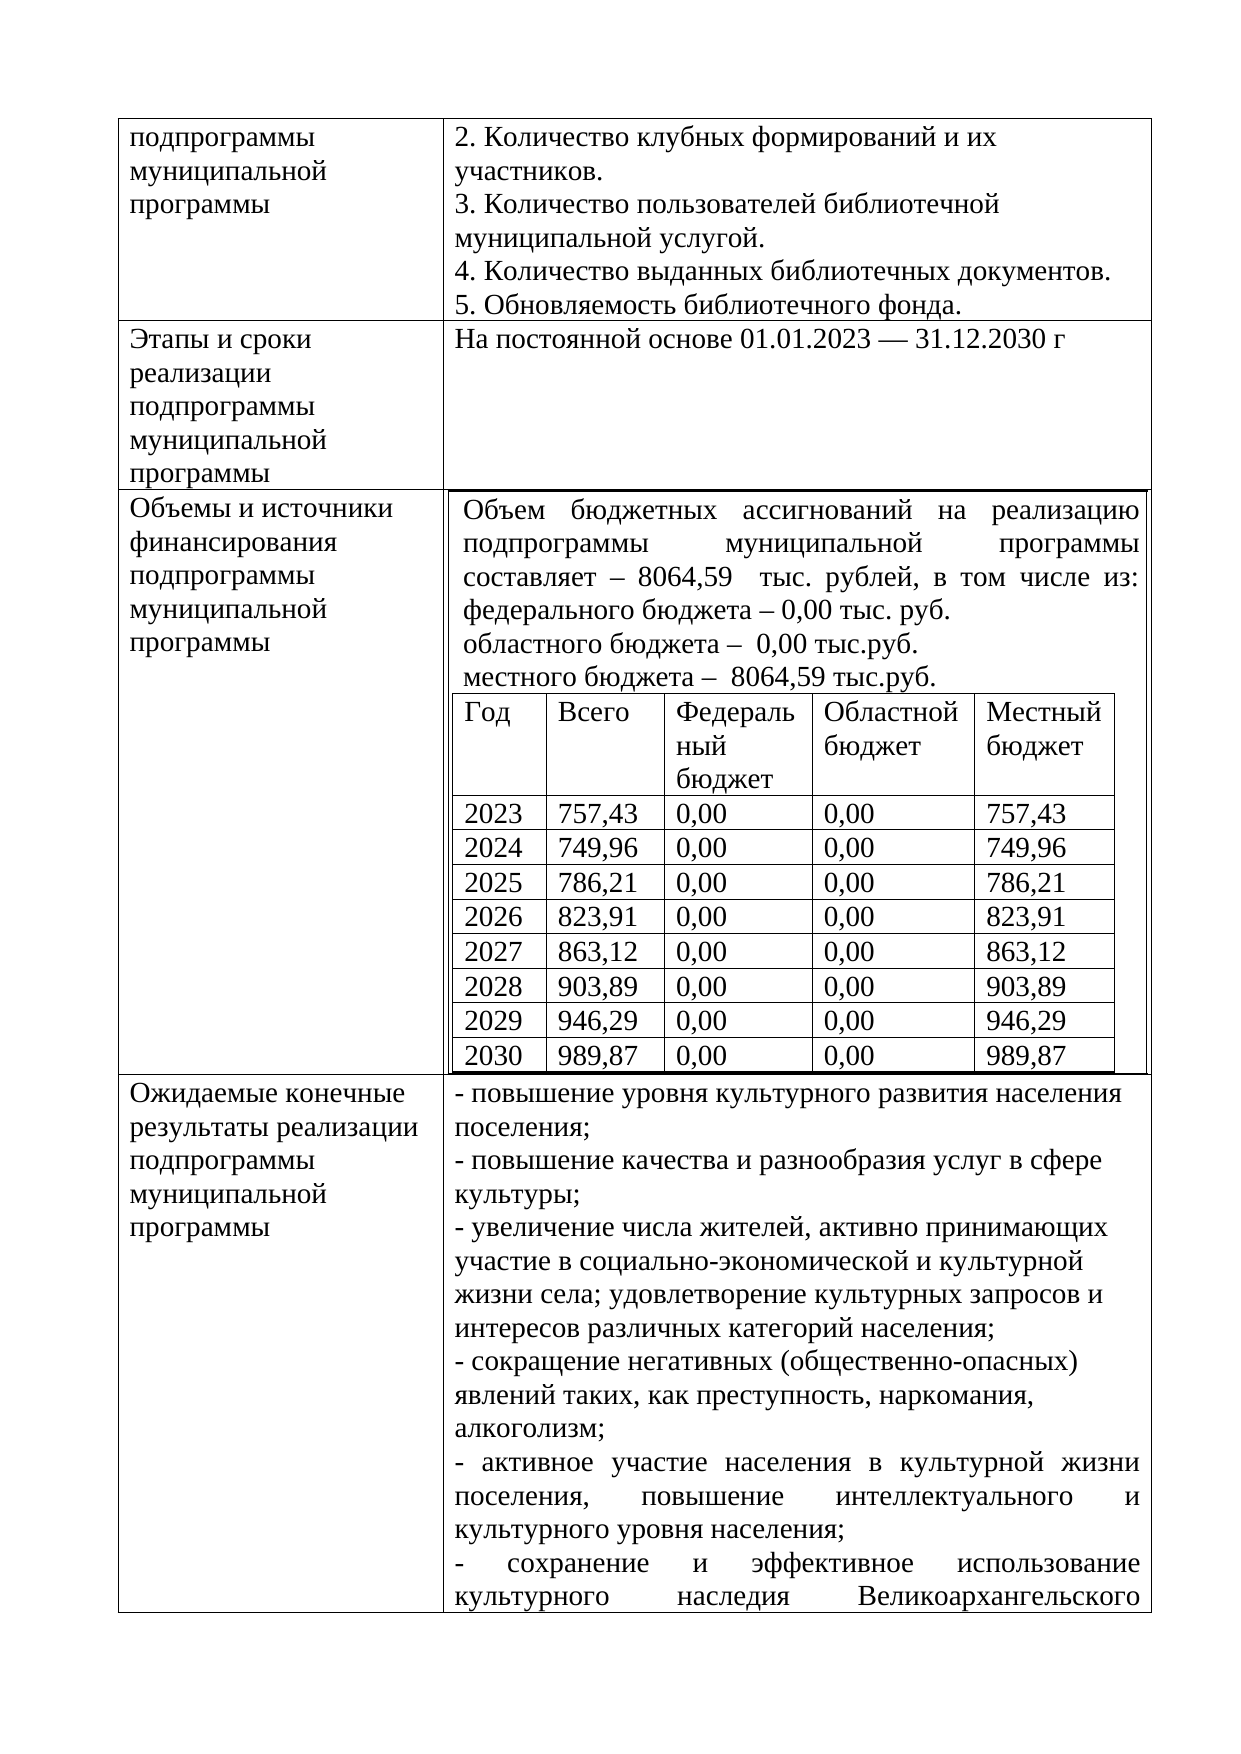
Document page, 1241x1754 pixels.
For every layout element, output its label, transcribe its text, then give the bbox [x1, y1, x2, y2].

table_cell [1147, 490, 1151, 1074]
table_cell Этапы и сроки реализации подпрограммы муниципальной программы [119, 321, 443, 489]
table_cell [119, 1075, 443, 1612]
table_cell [444, 119, 1151, 320]
table_cell Объемы и источники финансирования подпрограммы муниципальной программы [119, 490, 443, 1074]
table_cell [444, 1075, 1151, 1612]
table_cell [119, 119, 443, 320]
table_cell На постоянной основе 01.01.2023 — 31.12.2030 г [444, 321, 1151, 489]
table_cell [444, 490, 448, 1074]
